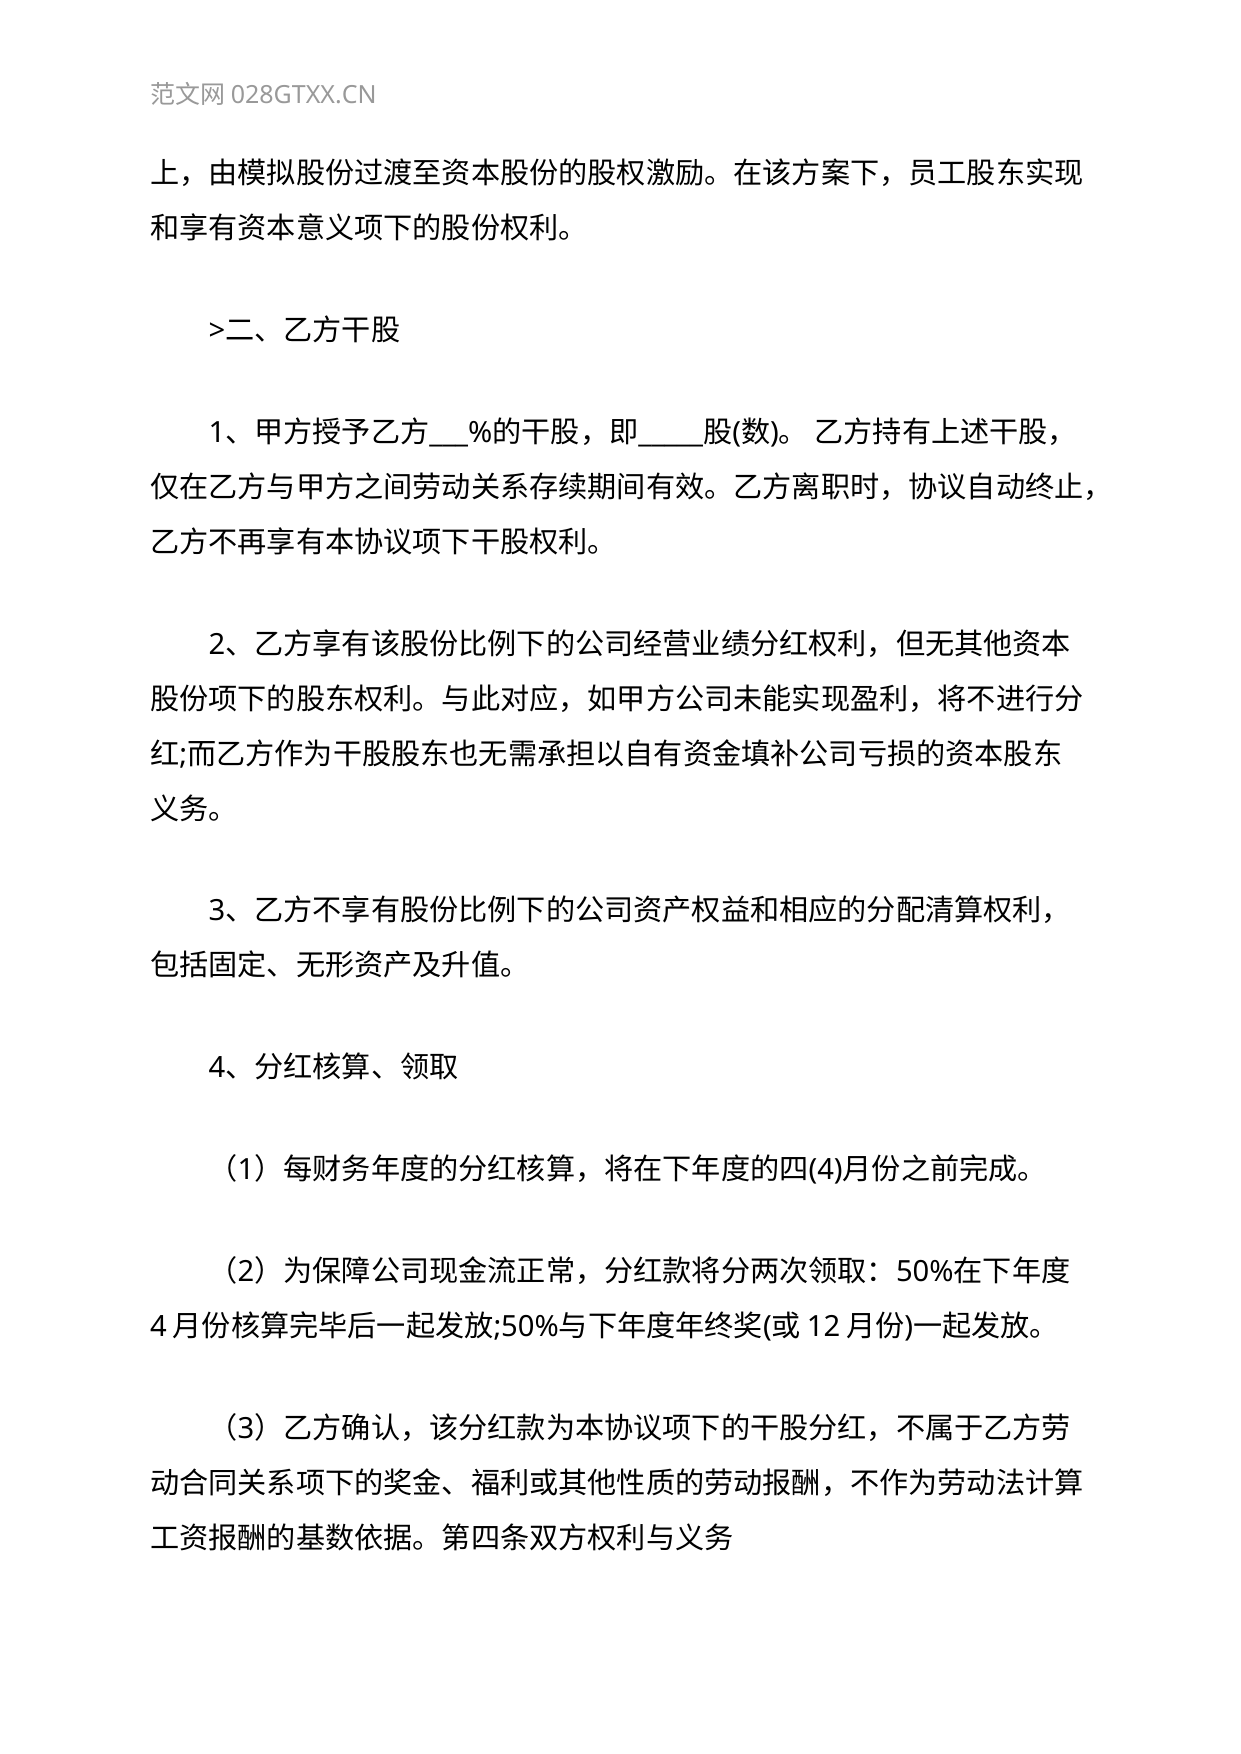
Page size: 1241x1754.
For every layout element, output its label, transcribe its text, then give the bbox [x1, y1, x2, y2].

text （2）为保障公司现金流正常，分红款将分两次领取：50%在下年度4月份核算完毕后一起发放;50%与下年度年终奖(或12月份)一起发放。 [150, 1248, 1090, 1345]
text 1、甲方授予乙方___%的干股，即_____股(数)。 乙方持有上述干股，仅在乙方与甲方之间劳动关系存续期间有效。乙方离职时，协议自动终止，乙方不再享有本协议项下干股权利。 [150, 409, 1090, 561]
text （1）每财务年度的分红核算，将在下年度的四(4)月份之前完成。 [150, 1146, 1090, 1188]
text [150, 150, 1090, 247]
text 2、乙方享有该股份比例下的公司经营业绩分红权利，但无其他资本股份项下的股东权利。与此对应，如甲方公司未能实现盈利，将不进行分红;而乙方作为干股股东也无需承担以自有资金填补公司亏损的资本股东义务。 [150, 620, 1090, 827]
text （3）乙方确认，该分红款为本协议项下的干股分红，不属于乙方劳动合同关系项下的奖金、福利或其他性质的劳动报酬，不作为劳动法计算工资报酬的基数依据。第四条双方权利与义务 [150, 1405, 1090, 1557]
text 3、乙方不享有股份比例下的公司资产权益和相应的分配清算权利，包括固定、无形资产及升值。 [150, 887, 1090, 984]
text 4、分红核算、领取 [150, 1044, 1090, 1086]
text >二、乙方干股 [150, 307, 1090, 349]
